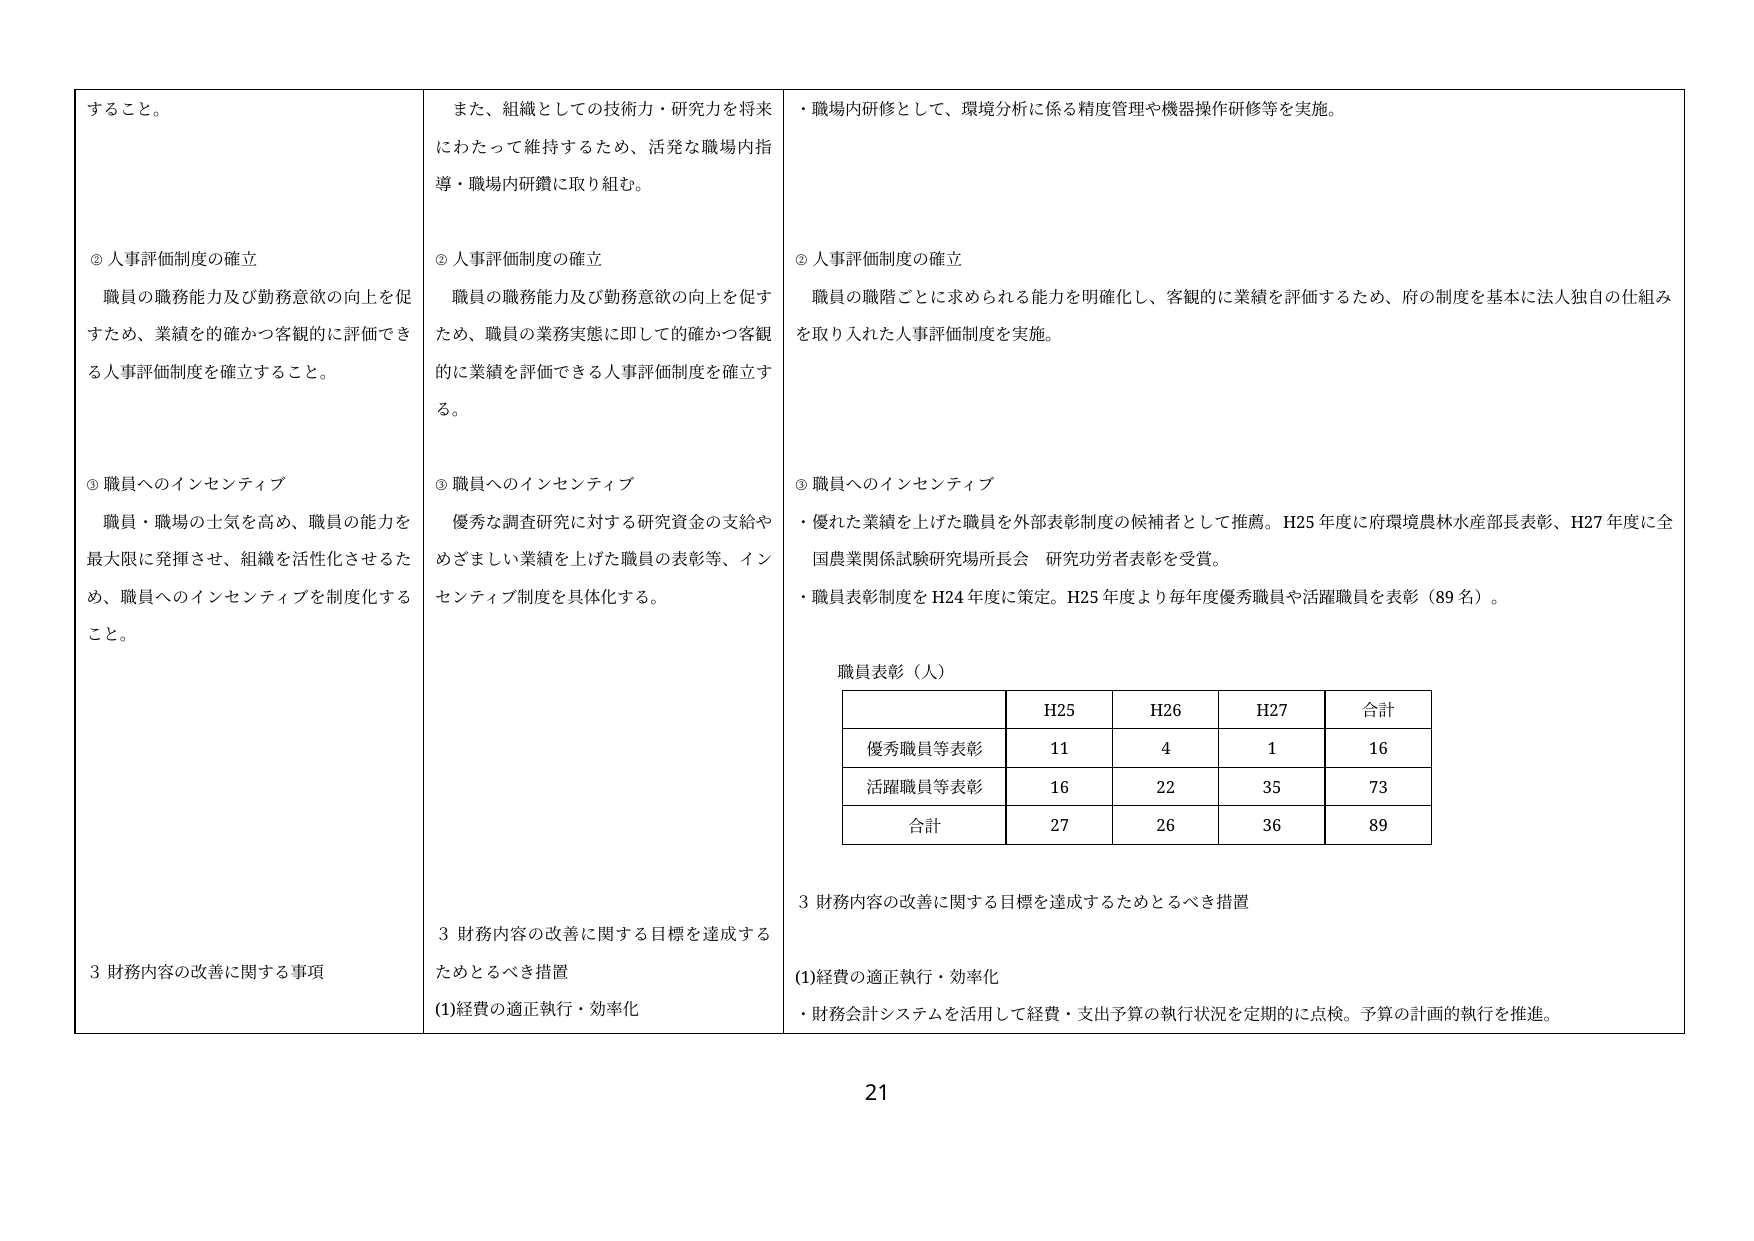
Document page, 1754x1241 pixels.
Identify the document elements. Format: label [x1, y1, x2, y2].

table_cell [784, 90, 1684, 1032]
table_cell [424, 90, 783, 1032]
table_cell [76, 90, 423, 1032]
